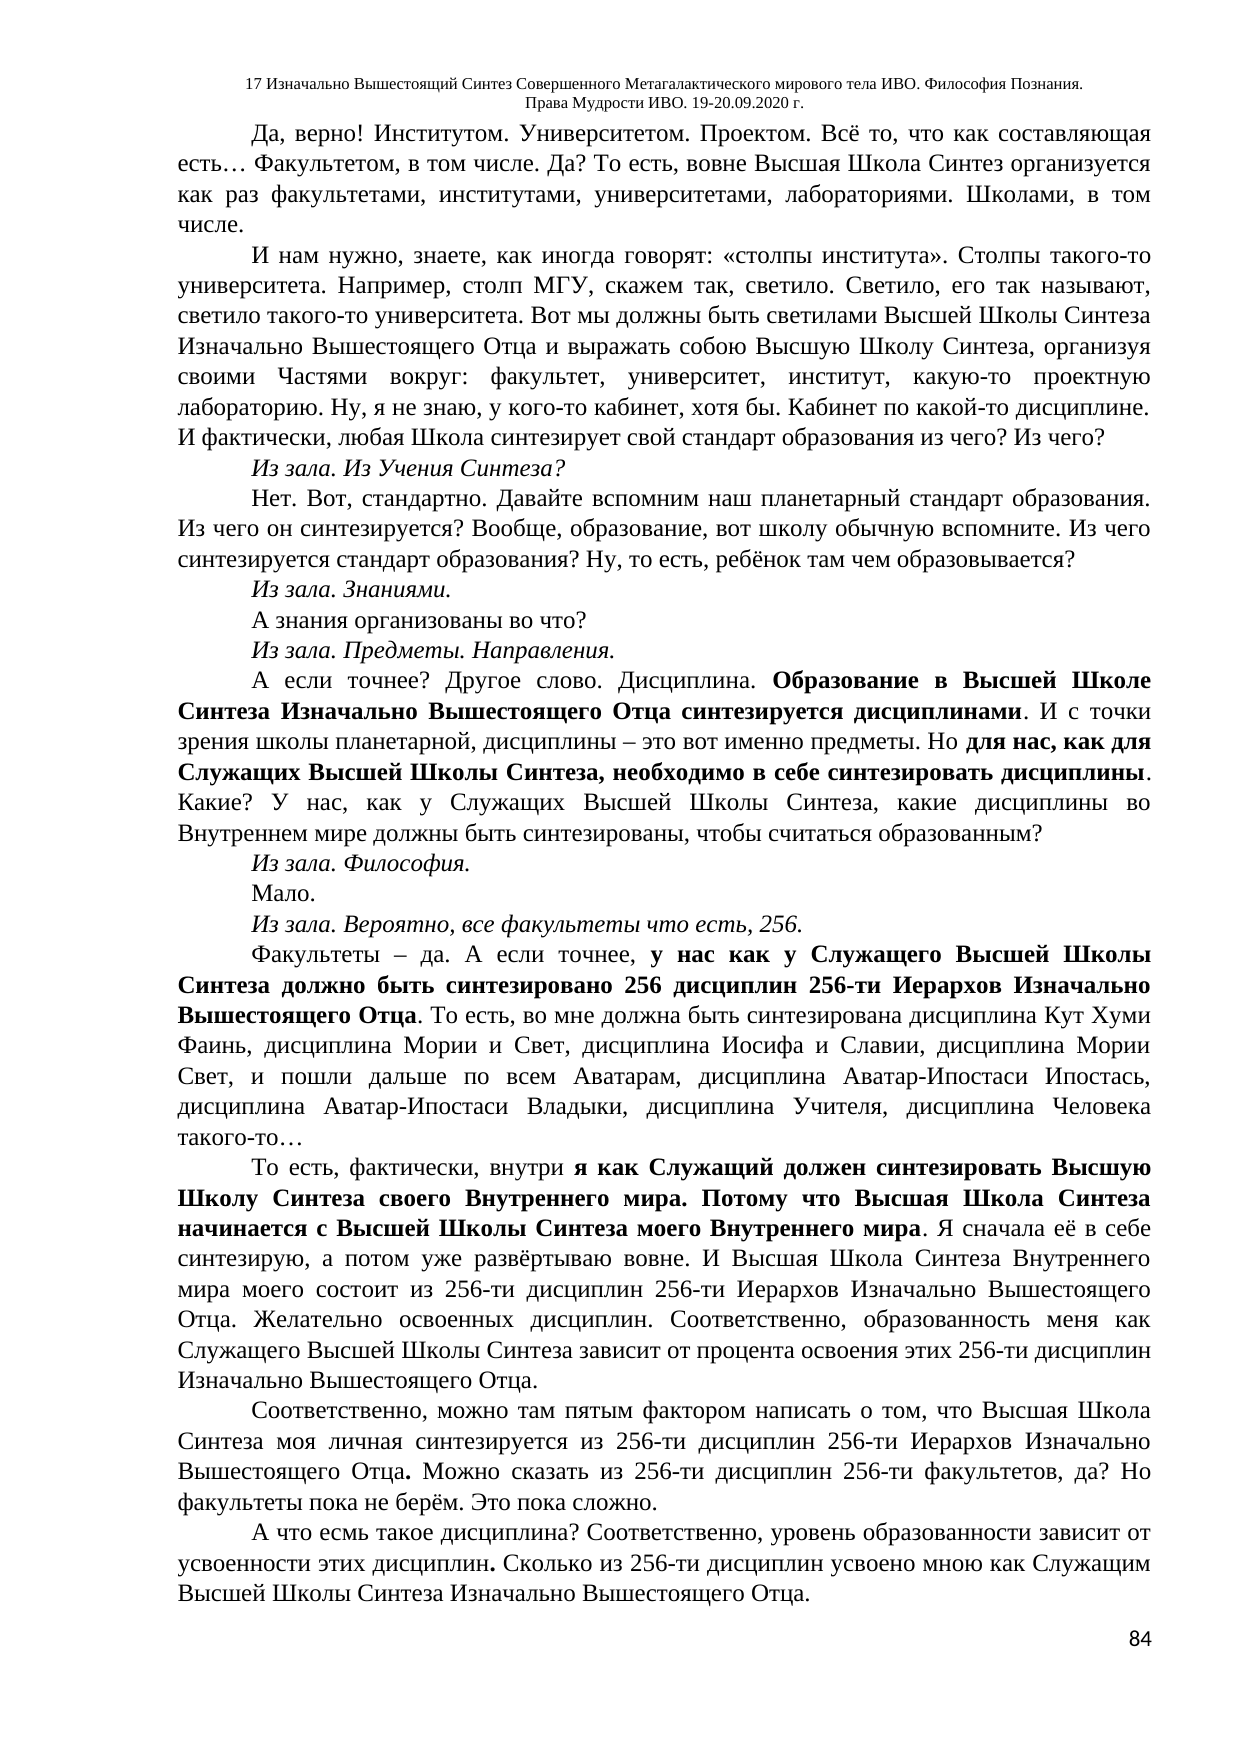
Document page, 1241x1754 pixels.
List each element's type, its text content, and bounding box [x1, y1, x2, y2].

text Соответственно, можно там пятым фактором написать о том, что Высшая Школа Синтеза моя личная синтезируется из 256-ти дисциплин 256-ти Иерархов Изначально Вышестоящего Отца. Можно сказать из 256-ти дисциплин 256-ти факультетов, да? Но факультеты пока не берём. Это пока сложно. [177, 1396, 1152, 1516]
text А знания организованы во что? [177, 605, 1152, 633]
text То есть, фактически, внутри я как Служащий должен синтезировать Высшую Школу Синтеза своего Внутреннего мира. Потому что Высшая Школа Синтеза начинается с Высшей Школы Синтеза моего Внутреннего мира. Я сначала её в себе синтезирую, а потом уже развёртываю вовне. И Высшая Школа Синтеза Внутреннего мира моего состоит из 256-ти дисциплин 256-ти Иерархов Изначально Вышестоящего Отца. Желательно освоенных дисциплин. Соответственно, образованность меня как Служащего Высшей Школы Синтеза зависит от процента освоения этих 256-ти дисциплин Изначально Вышестоящего Отца. [177, 1152, 1152, 1394]
text Из зала. Предметы. Направления. [177, 635, 1152, 664]
text И нам нужно, знаете, как иногда говорят: «столпы института». Столпы такого-то университета. Например, столп МГУ, скажем так, светило. Светило, его так называют, светило такого-то университета. Вот мы должны быть светилами Высшей Школы Синтеза Изначально Вышестоящего Отца и выражать собою Высшую Школу Синтеза, организуя своими Частями вокруг: факультет, университет, институт, какую-то проектную лабораторию. Ну, я не знаю, у кого-то кабинет, хотя бы. Кабинет по какой-то дисциплине. И фактически, любая Школа синтезирует свой стандарт образования из чего? Из чего? [177, 240, 1152, 451]
text Да, верно! Институтом. Университетом. Проектом. Всё то, что как составляющая есть… Факультетом, в том числе. Да? То есть, вовне Высшая Школа Синтез организуется как раз факультетами, институтами, университетами, лабораториями. Школами, в том числе. [177, 118, 1152, 238]
text Нет. Вот, стандартно. Давайте вспомним наш планетарный стандарт образования. Из чего он синтезируется? Вообще, образование, вот школу обычную вспомните. Из чего синтезируется стандарт образования? Ну, то есть, ребёнок там чем образовывается? [177, 483, 1152, 573]
text Из зала. Знаниями. [177, 574, 1152, 603]
text Из зала. Из Учения Синтеза? [177, 453, 1152, 481]
text Мало. [177, 878, 1152, 907]
text А что есмь такое дисциплина? Соответственно, уровень образованности зависит от усвоенности этих дисциплин. Сколько из 256-ти дисциплин усвоено мною как Служащим Высшей Школы Синтеза Изначально Вышестоящего Отца. [177, 1517, 1152, 1607]
text Из зала. Философия. [177, 848, 1152, 877]
text Факультеты – да. А если точнее, у нас как у Служащего Высшей Школы Синтеза должно быть синтезировано 256 дисциплин 256-ти Иерархов Изначально Вышестоящего Отца. То есть, во мне должна быть синтезирована дисциплина Кут Хуми Фаинь, дисциплина Мории и Свет, дисциплина Иосифа и Славии, дисциплина Мории Свет, и пошли дальше по всем Аватарам, дисциплина Аватар-Ипостаси Ипостась, дисциплина Аватар-Ипостаси Владыки, дисциплина Учителя, дисциплина Человека такого-то… [177, 939, 1152, 1151]
text Из зала. Вероятно, все факультеты что есть, 256. [177, 909, 1152, 938]
text А если точнее? Другое слово. Дисциплина. Образование в Высшей Школе Синтеза Изначально Вышестоящего Отца синтезируется дисциплинами. И с точки зрения школы планетарной, дисциплины – это вот именно предметы. Но для нас, как для Служащих Высшей Школы Синтеза, необходимо в себе синтезировать дисциплины. Какие? У нас, как у Служащих Высшей Школы Синтеза, какие дисциплины во Внутреннем мире должны быть синтезированы, чтобы считаться образованным? [177, 666, 1152, 846]
